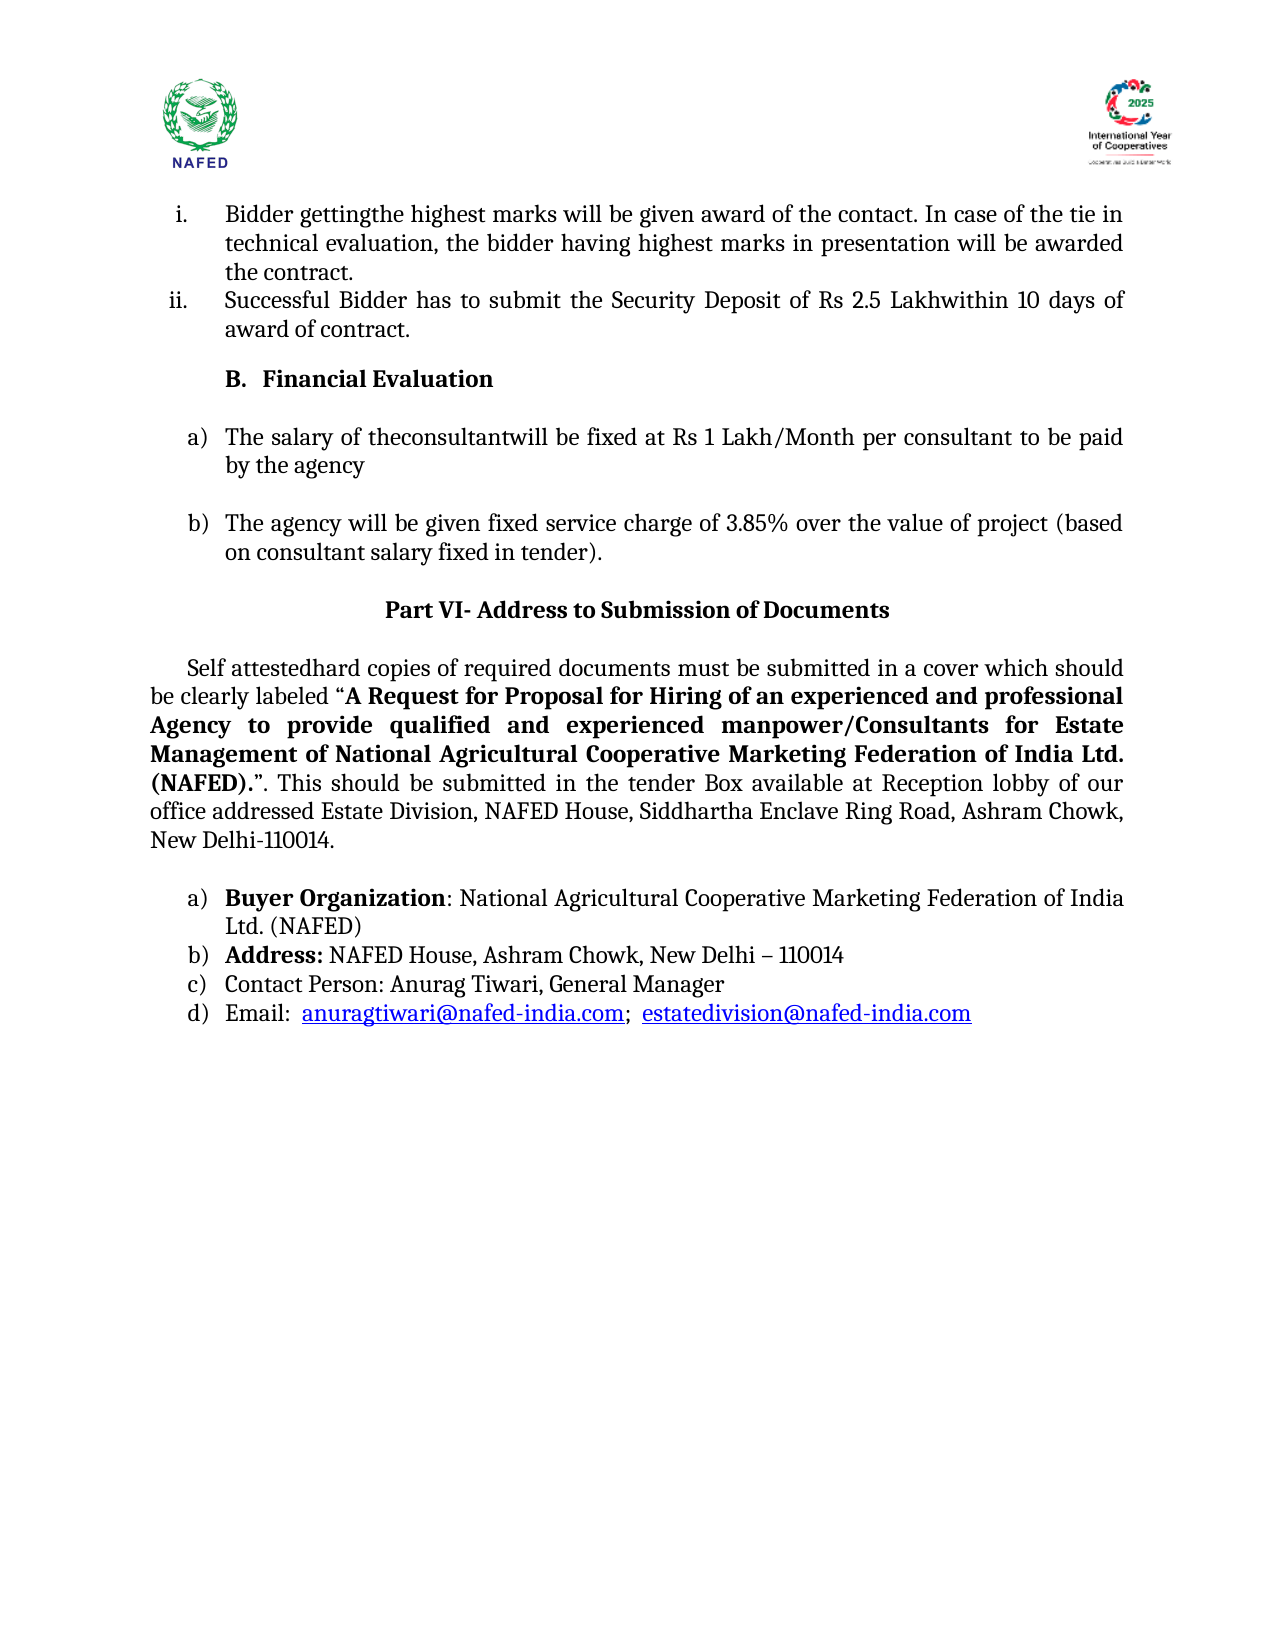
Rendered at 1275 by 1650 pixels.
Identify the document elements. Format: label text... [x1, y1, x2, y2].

list Address: NAFED House, Ashram Chowk, New Delhi – 110014 [187, 941, 1125, 970]
picture [150, 73, 249, 173]
list Contact Person: Anurag Tiwari, General Manager [187, 970, 1125, 998]
picture [1073, 73, 1181, 172]
list Email: anuragtiwari@nafed-india.com; estatedivision@nafed-india.com [187, 998, 1125, 1027]
list Bidder gettingthe highest marks will be given award of the contact. In case of the tie in technical evaluation, the bidder having highest marks in presentation will be awarded the contract. [187, 200, 1125, 286]
text Part VI- Address to Submission of Documents [150, 596, 1125, 625]
list The salary of theconsultantwill be fixed at Rs 1 Lakh/Month per consultant to be paid by the agency [187, 423, 1125, 480]
subtitle Financial Evaluation [225, 365, 1125, 393]
text Self attestedhard copies of required documents must be submitted in a cover which should be clearly labeled “A Request for Proposal for Hiring of an experienced and professional Agency to provide qualified and experienced manpower/Consultants for Estate Management of National Agricultural Cooperative Marketing Federation of India Ltd. (NAFED).”. This should be submitted in the tender Box available at Reception lobby of our office addressed Estate Division, NAFED House, Siddhartha Enclave Ring Road, Ashram Chowk, New Delhi-110014. [150, 653, 1125, 855]
list Successful Bidder has to submit the Security Deposit of Rs 2.5 Lakhwithin 10 days of award of contract. [187, 286, 1125, 344]
list Buyer Organization: National Agricultural Cooperative Marketing Federation of India Ltd. (NAFED) [187, 883, 1125, 941]
list The agency will be given fixed service charge of 3.85% over the value of project (based on consultant salary fixed in tender). [187, 509, 1125, 567]
